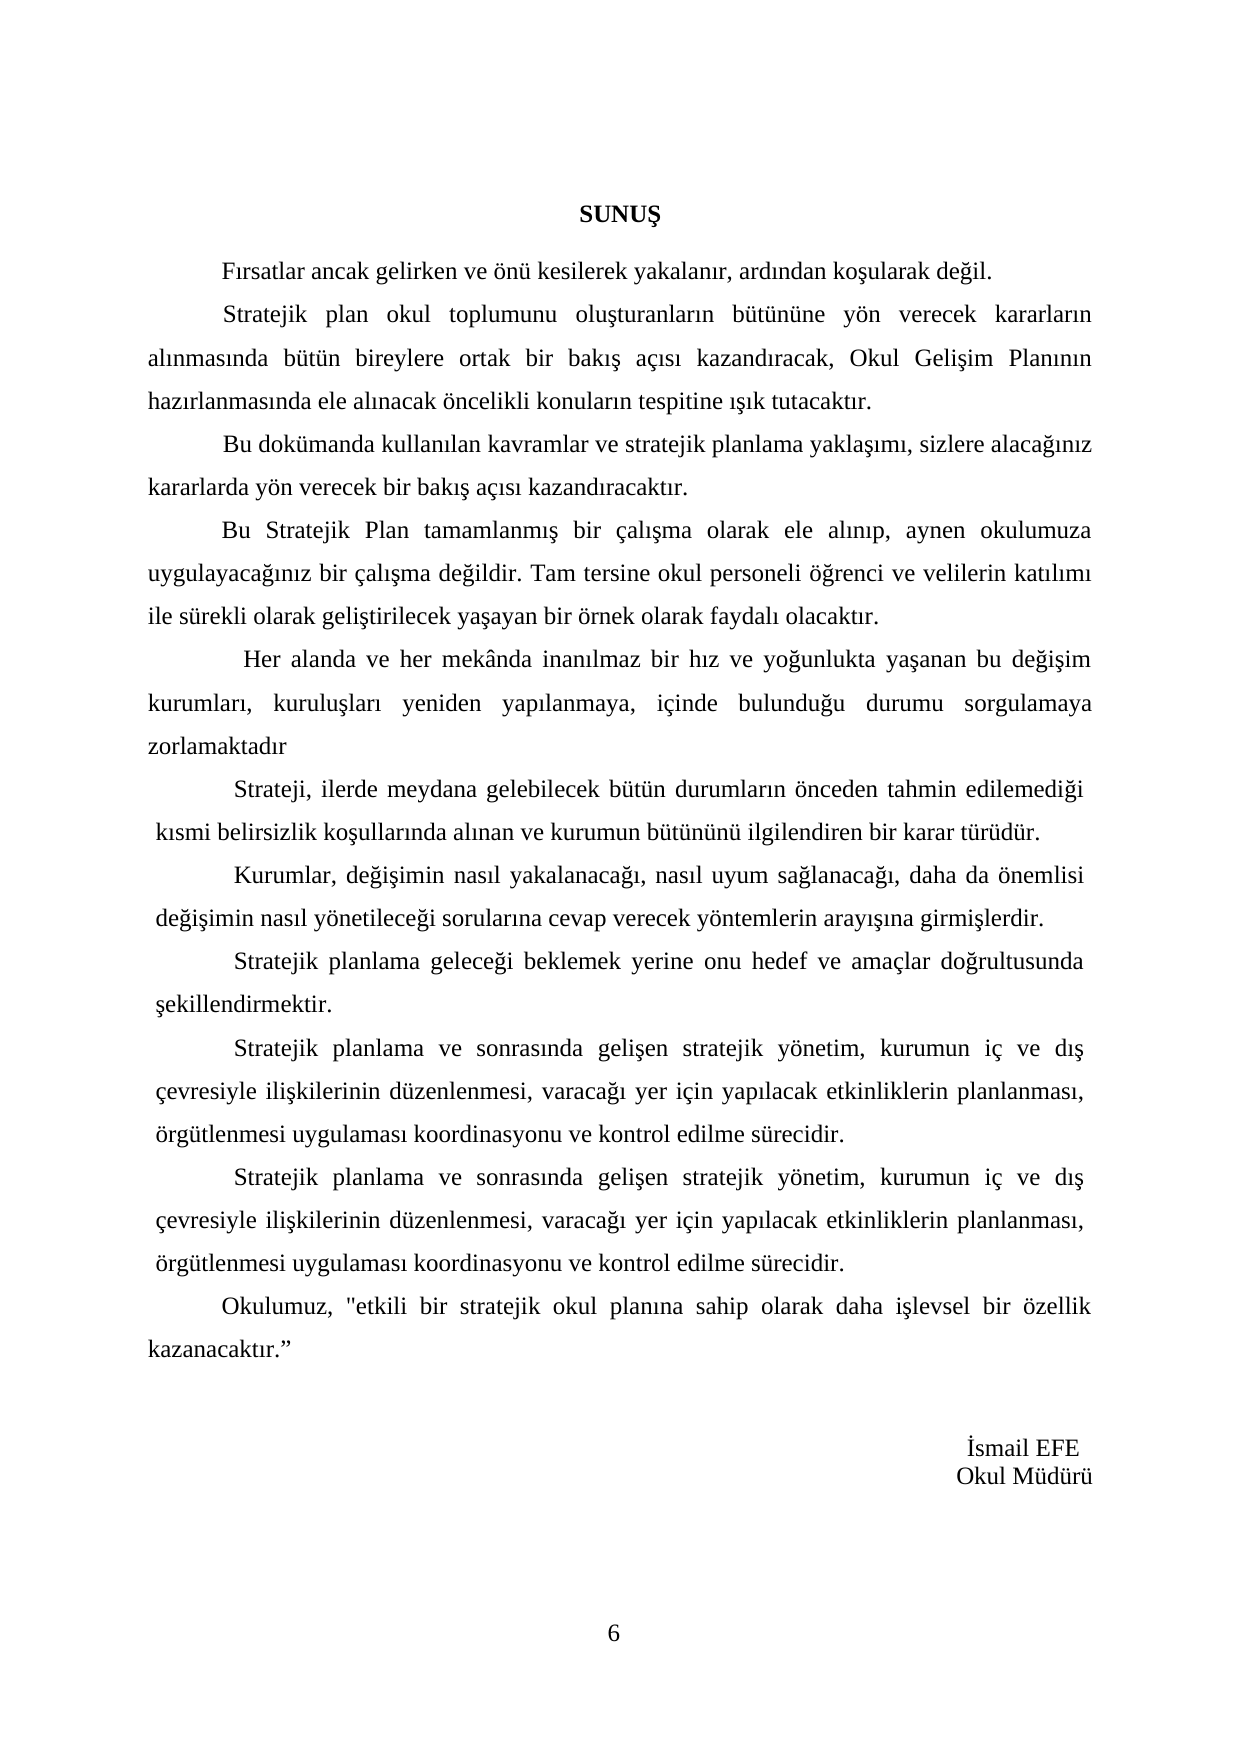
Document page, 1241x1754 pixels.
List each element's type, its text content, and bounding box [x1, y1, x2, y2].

text Okul Müdürü [148, 1461, 1093, 1490]
text Fırsatlar ancak gelirken ve önü kesilerek yakalanır, ardından koşularak değil. [148, 256, 1093, 285]
text Bu Stratejik Plan tamamlanmış bir çalışma olarak ele alınıp, aynen okulumuza uygulayacağınız bir çalışma değildir. Tam tersine okul personeli öğrenci ve velilerin katılımı ile sürekli olarak geliştirilecek yaşayan bir örnek olarak faydalı olacaktır. [148, 515, 1093, 630]
text Stratejik plan okul toplumunu oluşturanların bütününe yön verecek kararların alınmasında bütün bireylere ortak bir bakış açısı kazandıracak, Okul Gelişim Planının hazırlanmasında ele alınacak öncelikli konuların tespitine ışık tutacaktır. [148, 299, 1093, 414]
text Strateji, ilerde meydana gelebilecek bütün durumların önceden tahmin edilemediği kısmi belirsizlik koşullarında alınan ve kurumun bütününü ilgilendiren bir karar türüdür. [155, 774, 1085, 846]
text Stratejik planlama geleceği beklemek yerine onu hedef ve amaçlar doğrultusunda şekillendirmektir. [155, 946, 1085, 1018]
text Stratejik planlama ve sonrasında gelişen stratejik yönetim, kurumun iç ve dış çevresiyle ilişkilerinin düzenlenmesi, varacağı yer için yapılacak etkinliklerin planlanması, örgütlenmesi uygulaması koordinasyonu ve kontrol edilme sürecidir. [155, 1162, 1085, 1277]
text Okulumuz, "etkili bir stratejik okul planına sahip olarak daha işlevsel bir özellik kazanacaktır.” [148, 1291, 1093, 1363]
text Bu dokümanda kullanılan kavramlar ve stratejik planlama yaklaşımı, sizlere alacağınız kararlarda yön verecek bir bakış açısı kazandıracaktır. [148, 429, 1093, 501]
text Kurumlar, değişimin nasıl yakalanacağı, nasıl uyum sağlanacağı, daha da önemlisi değişimin nasıl yönetileceği sorularına cevap verecek yöntemlerin arayışına girmişlerdir. [155, 860, 1085, 932]
text SUNUŞ [148, 199, 1093, 228]
text Stratejik planlama ve sonrasında gelişen stratejik yönetim, kurumun iç ve dış çevresiyle ilişkilerinin düzenlenmesi, varacağı yer için yapılacak etkinliklerin planlanması, örgütlenmesi uygulaması koordinasyonu ve kontrol edilme sürecidir. [155, 1033, 1085, 1148]
text Her alanda ve her mekânda inanılmaz bir hız ve yoğunlukta yaşanan bu değişim kurumları, kuruluşları yeniden yapılanmaya, içinde bulunduğu durumu sorgulamaya zorlamaktadır [148, 644, 1093, 759]
text İsmail EFE [148, 1433, 1093, 1461]
